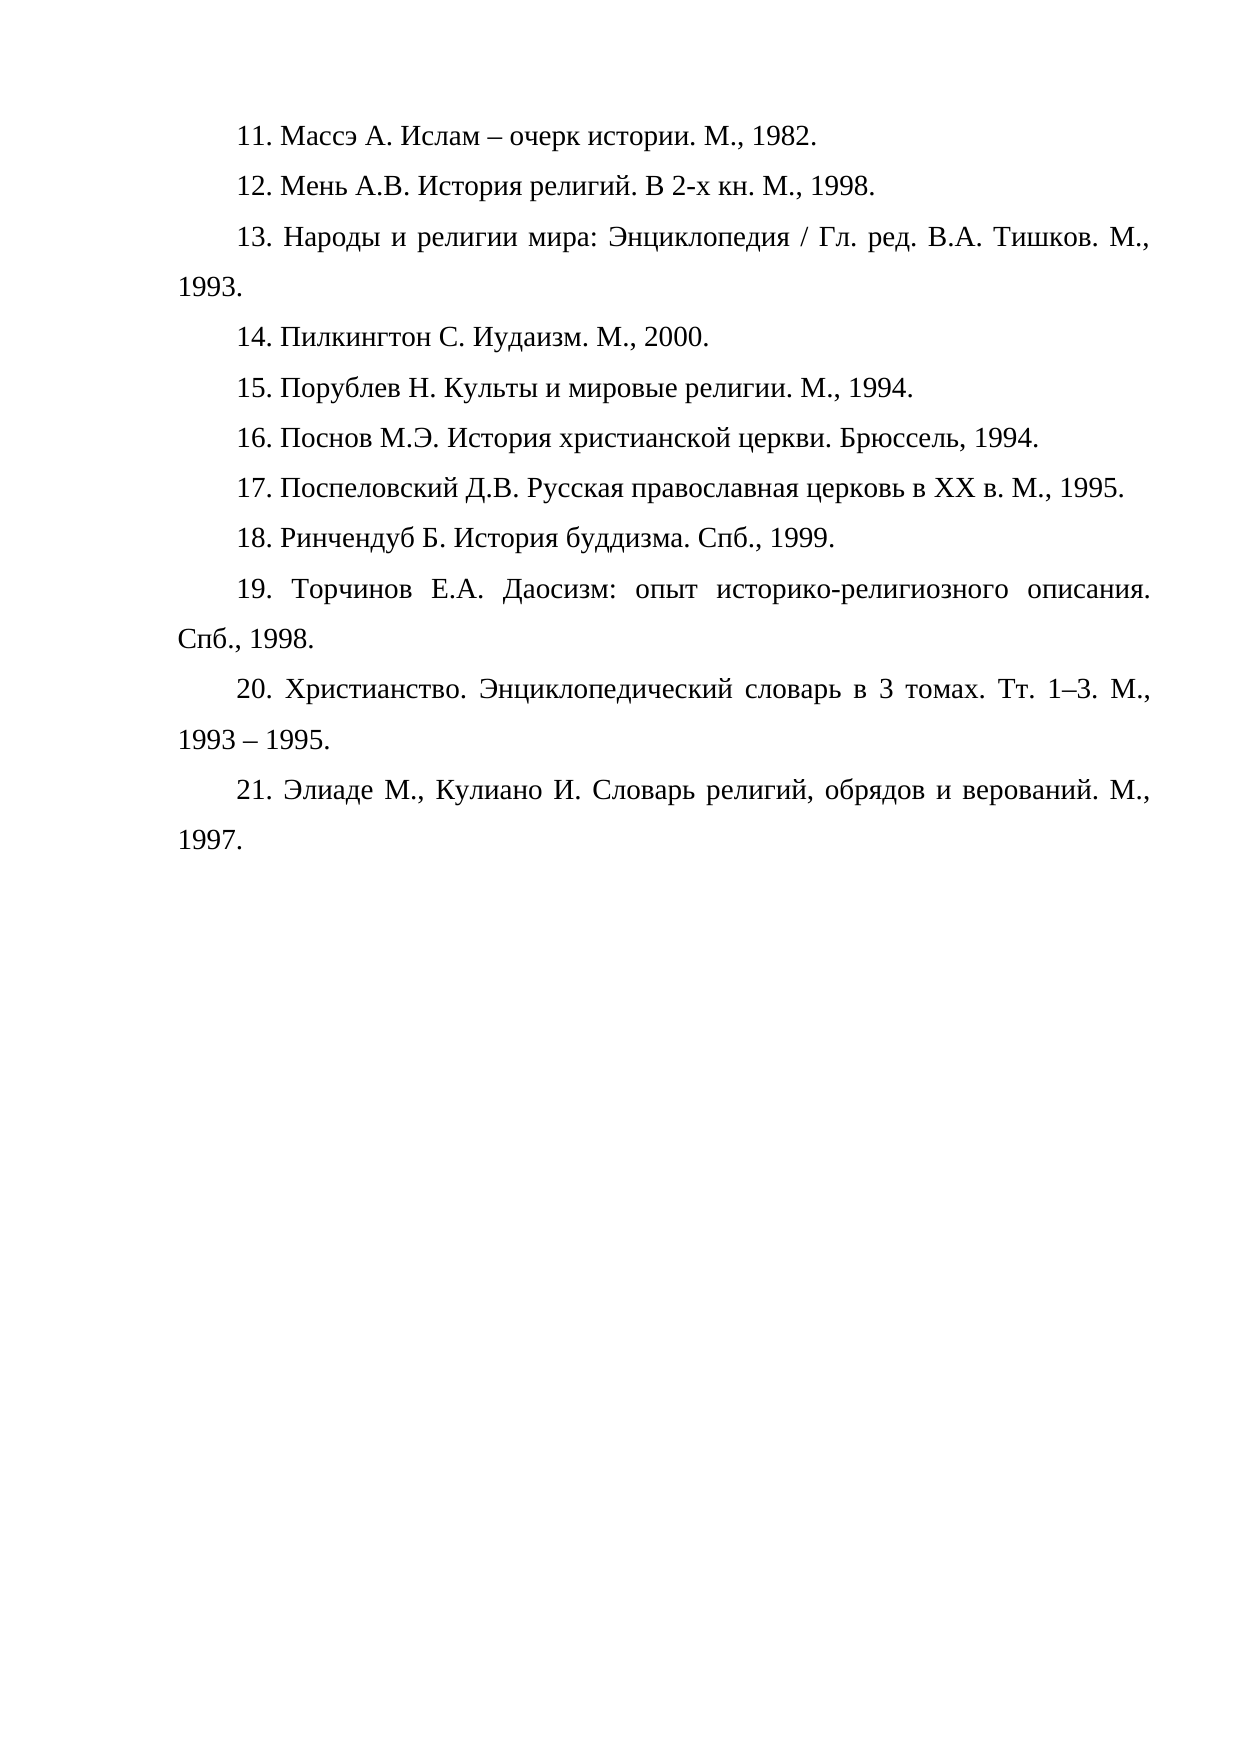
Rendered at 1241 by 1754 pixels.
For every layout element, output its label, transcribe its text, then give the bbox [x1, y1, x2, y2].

text 19. Торчинов Е.А. Даосизм: опыт историко-религиозного описания. Спб., 1998. [177, 571, 1152, 655]
text 17. Поспеловский Д.В. Русская православная церковь в XX в. М., 1995. [177, 470, 1152, 504]
text 11. Массэ А. Ислам – очерк истории. М., 1982. [177, 118, 1152, 152]
text 15. Порублев Н. Культы и мировые религии. М., 1994. [177, 370, 1152, 403]
text 20. Христианство. Энциклопедический словарь в 3 томах. Тт. 1–3. М., 1993 – 1995. [177, 672, 1152, 755]
text 21. Элиаде М., Кулиано И. Словарь религий, обрядов и верований. М., 1997. [177, 772, 1152, 856]
text 18. Ринчендуб Б. История буддизма. Спб., 1999. [177, 521, 1152, 554]
text 12. Мень А.В. История религий. В 2-х кн. М., 1998. [177, 168, 1152, 202]
text 13. Народы и религии мира: Энциклопедия / Гл. ред. В.А. Тишков. М., 1993. [177, 219, 1152, 303]
text 14. Пилкингтон С. Иудаизм. М., 2000. [177, 319, 1152, 353]
text 16. Поснов М.Э. История христианской церкви. Брюссель, 1994. [177, 420, 1152, 453]
